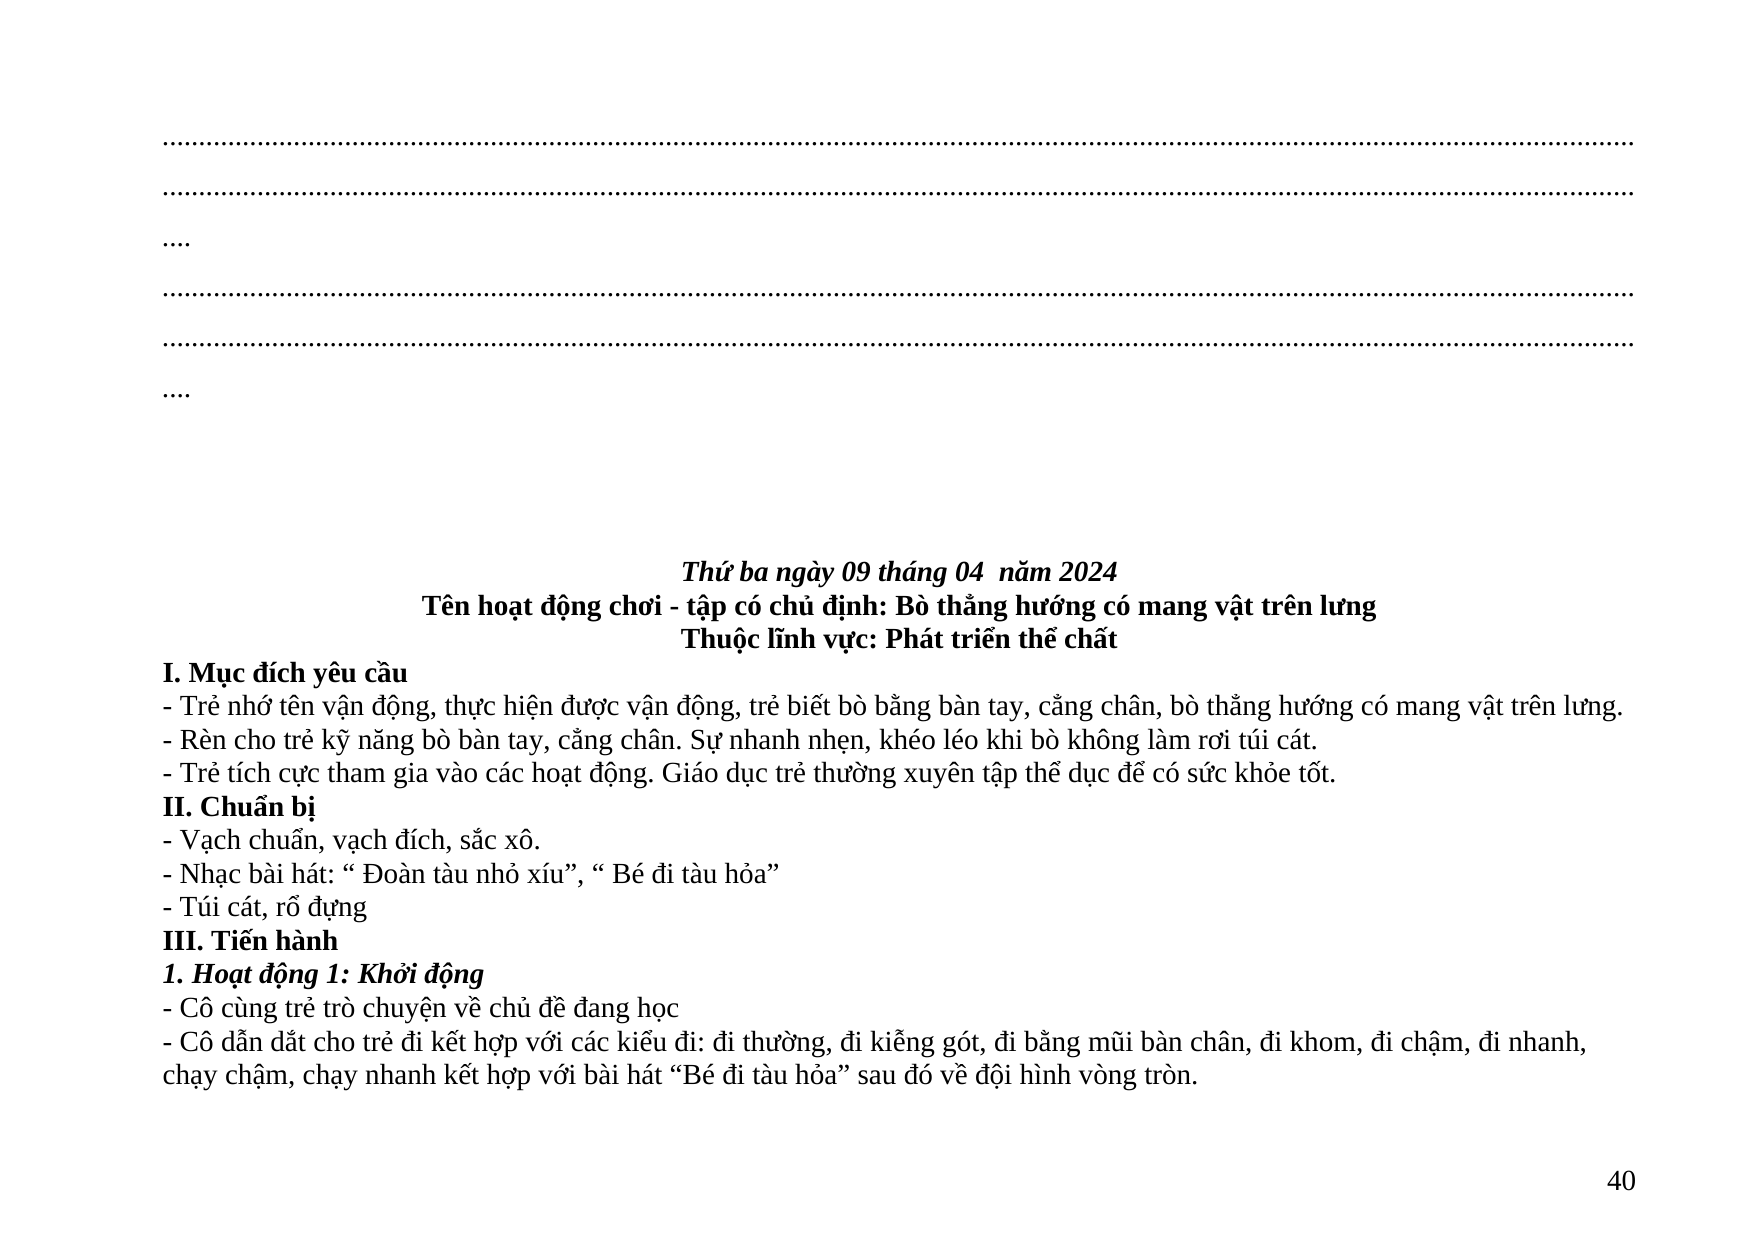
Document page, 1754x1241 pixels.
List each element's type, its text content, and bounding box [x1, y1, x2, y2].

text II. Chuẩn bị [162, 789, 1636, 822]
text 1. Hoạt động 1: Khởi động [162, 957, 1636, 990]
text - Túi cát, rổ đựng [162, 889, 1636, 923]
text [162, 118, 1636, 252]
text Thứ ba ngày 09 tháng 04 năm 2024 [162, 554, 1636, 588]
text - Vạch chuẩn, vạch đích, sắc xô. [162, 822, 1636, 856]
text - Trẻ tích cực tham gia vào các hoạt động. Giáo dục trẻ thường xuyên tập thể dục để có sức khỏe tốt. [162, 755, 1636, 789]
text - Cô dẫn dắt cho trẻ đi kết hợp với các kiểu đi: đi thường, đi kiễng gót, đi bằng mũi bàn chân, đi khom, đi chậm, đi nhanh, chạy chậm, chạy nhanh kết hợp với bài hát “Bé đi tàu hỏa” sau đó về đội hình vòng tròn. [162, 1024, 1636, 1091]
text I. Mục đích yêu cầu [162, 655, 1636, 688]
text - Nhạc bài hát: “ Đoàn tàu nhỏ xíu”, “ Bé đi tàu hỏa” [162, 856, 1636, 889]
text Thuộc lĩnh vực: Phát triển thể chất [162, 621, 1636, 655]
text III. Tiến hành [162, 923, 1636, 957]
text - Rèn cho trẻ kỹ năng bò bàn tay, cẳng chân. Sự nhanh nhẹn, khéo léo khi bò không làm rơi túi cát. [162, 722, 1636, 755]
text - Cô cùng trẻ trò chuyện về chủ đề đang học [162, 990, 1636, 1024]
text Tên hoạt động chơi - tập có chủ định: Bò thẳng hướng có mang vật trên lưng [162, 588, 1636, 621]
text - Trẻ nhớ tên vận động, thực hiện được vận động, trẻ biết bò bằng bàn tay, cẳng chân, bò thẳng hướng có mang vật trên lưng. [162, 688, 1636, 722]
